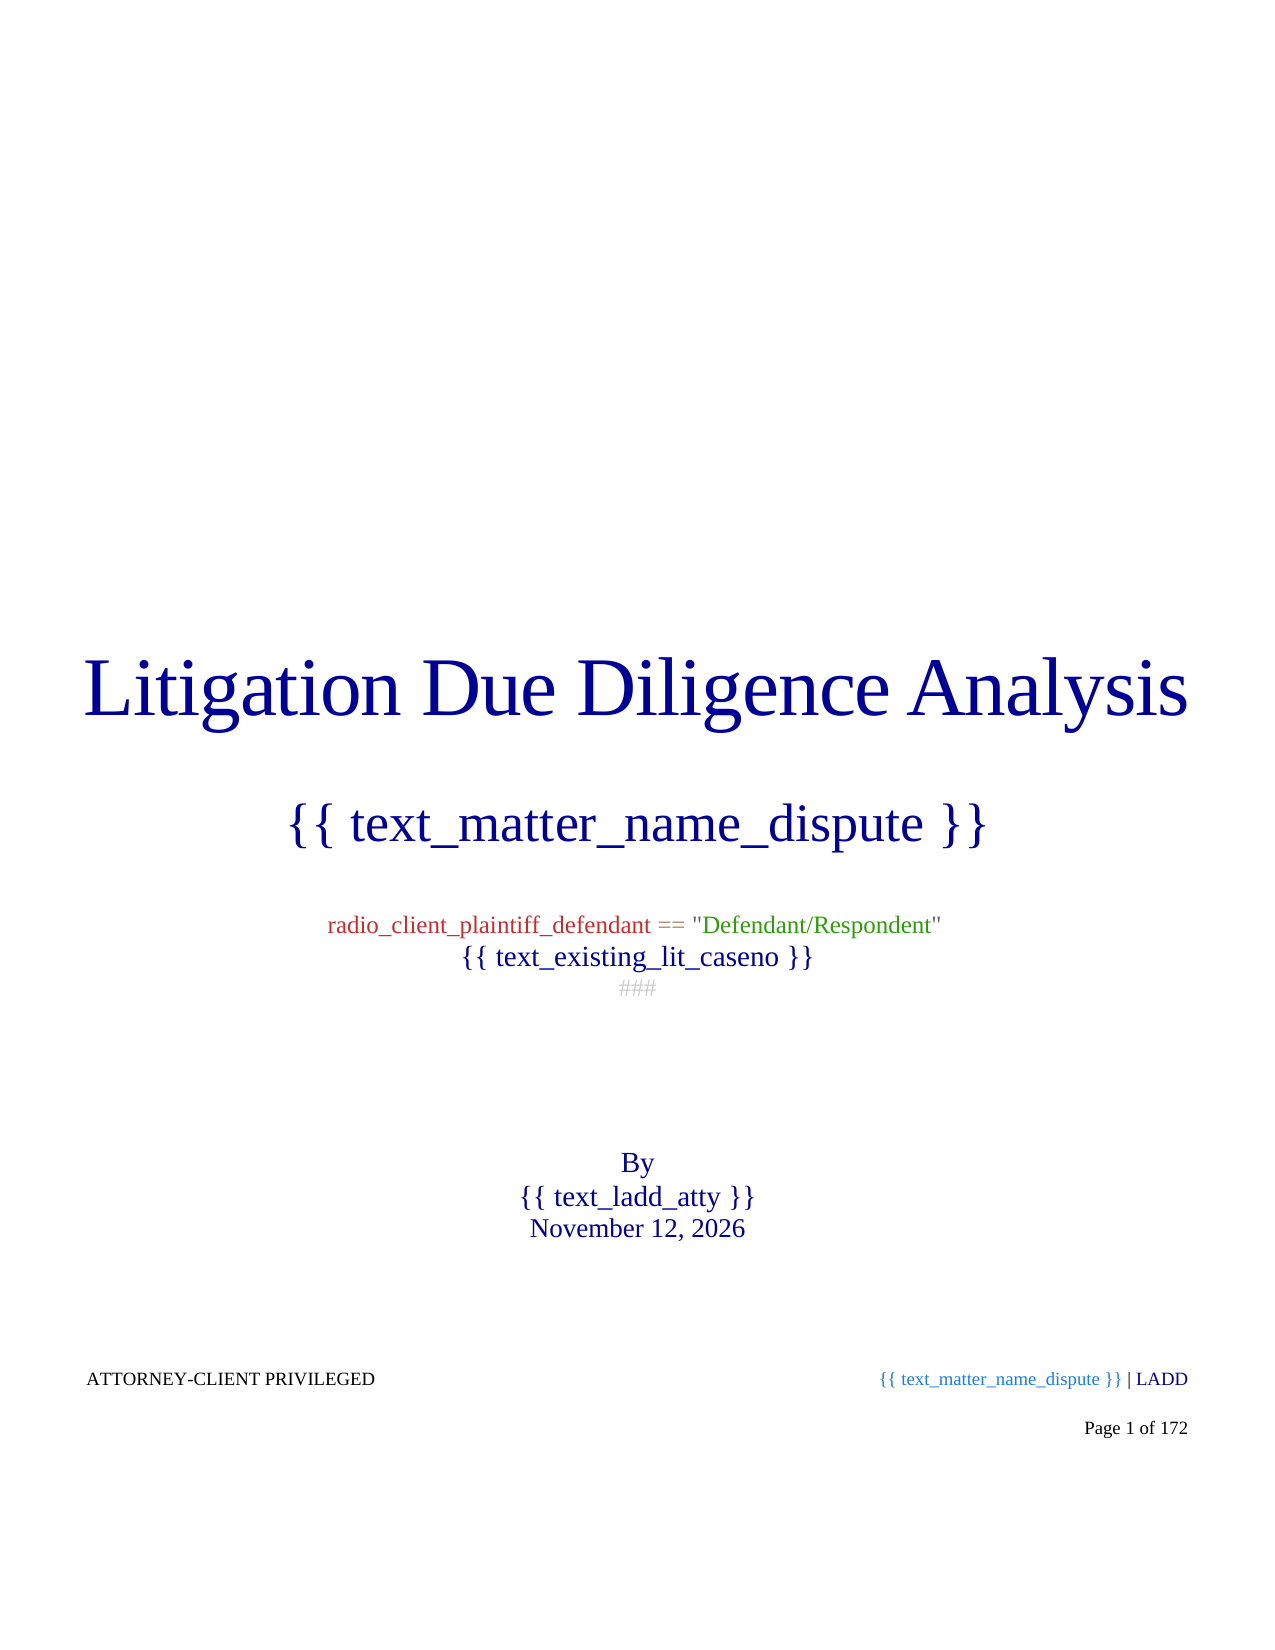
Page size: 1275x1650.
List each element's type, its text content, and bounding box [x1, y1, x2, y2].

text March 27, 2023 [75, 1212, 1200, 1243]
title Litigation Due Diligence Analysis [75, 637, 1200, 733]
text By [75, 1145, 1200, 1179]
